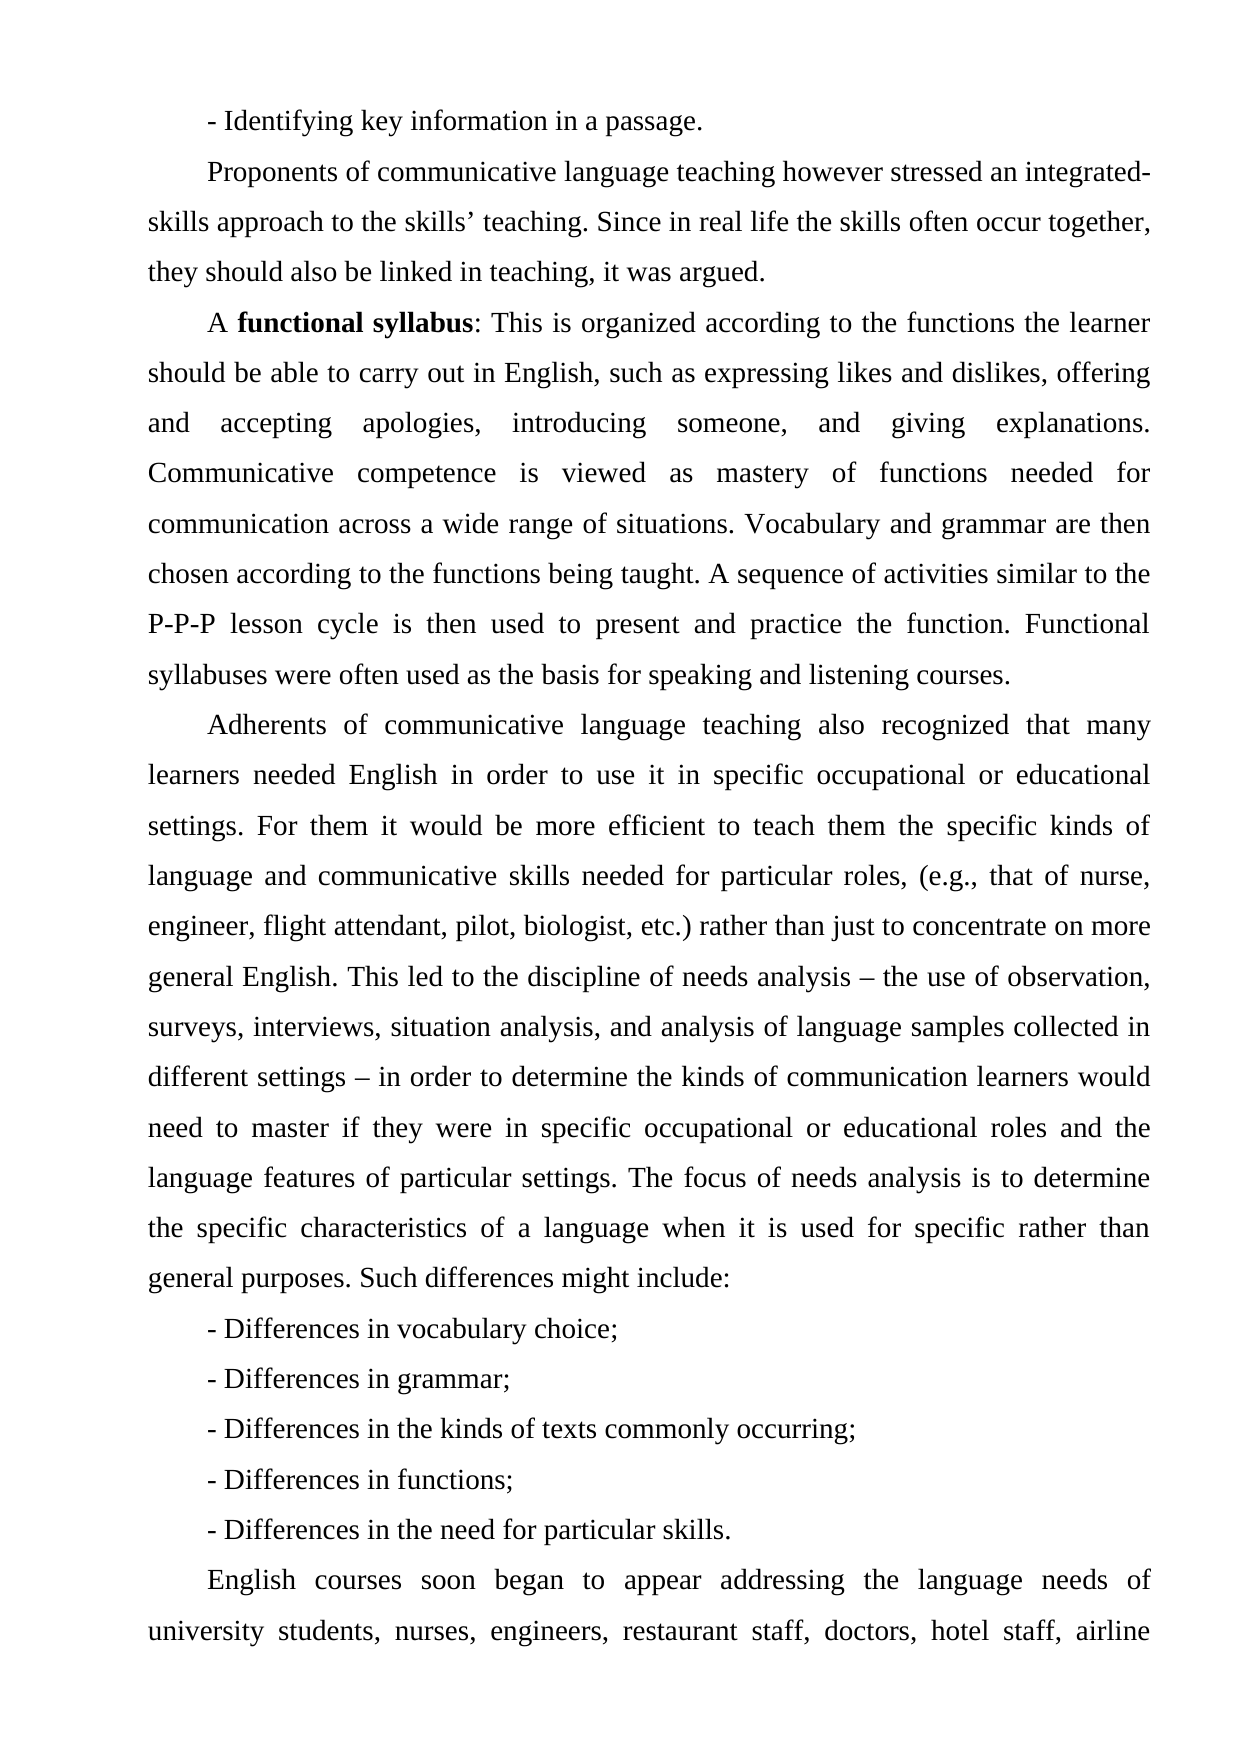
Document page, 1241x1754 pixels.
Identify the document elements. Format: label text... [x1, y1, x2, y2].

text - Differences in grammar; [148, 1361, 1152, 1395]
text - Differences in the need for particular skills. [148, 1512, 1152, 1546]
text - Differences in vocabulary choice; [148, 1311, 1152, 1344]
text - Differences in functions; [148, 1462, 1152, 1495]
text - Identifying key information in a passage. [148, 103, 1152, 137]
text - Differences in the kinds of texts commonly occurring; [148, 1412, 1152, 1445]
text A functional syllabus: This is organized according to the functions the learner should be able to carry out in English, such as expressing likes and dislikes, offering and accepting apologies, introducing someone, and giving explanations. Communicative competence is viewed as mastery of functions needed for communication across a wide range of situations. Vocabulary and grammar are then chosen according to the functions being taught. A sequence of activities similar to the P-P-P lesson cycle is then used to present and practice the function. Functional syllabuses were often used as the basis for speaking and listening courses. [148, 305, 1152, 690]
text Proponents of communicative language teaching however stressed an integrated-skills approach to the skills’ teaching. Since in real life the skills often occur together, they should also be linked in teaching, it was argued. [148, 154, 1152, 288]
text Adherents of communicative language teaching also recognized that many learners needed English in order to use it in specific occupational or educational settings. For them it would be more efficient to teach them the specific kinds of language and communicative skills needed for particular roles, (e.g., that of nurse, engineer, flight attendant, pilot, biologist, etc.) rather than just to concentrate on more general English. This led to the discipline of needs analysis – the use of observation, surveys, interviews, situation analysis, and analysis of language samples collected in different settings – in order to determine the kinds of communication learners would need to master if they were in specific occupational or educational roles and the language features of particular settings. The focus of needs analysis is to determine the specific characteristics of a language when it is used for specific rather than general purposes. Such differences might include: [148, 707, 1152, 1294]
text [148, 1562, 1152, 1646]
